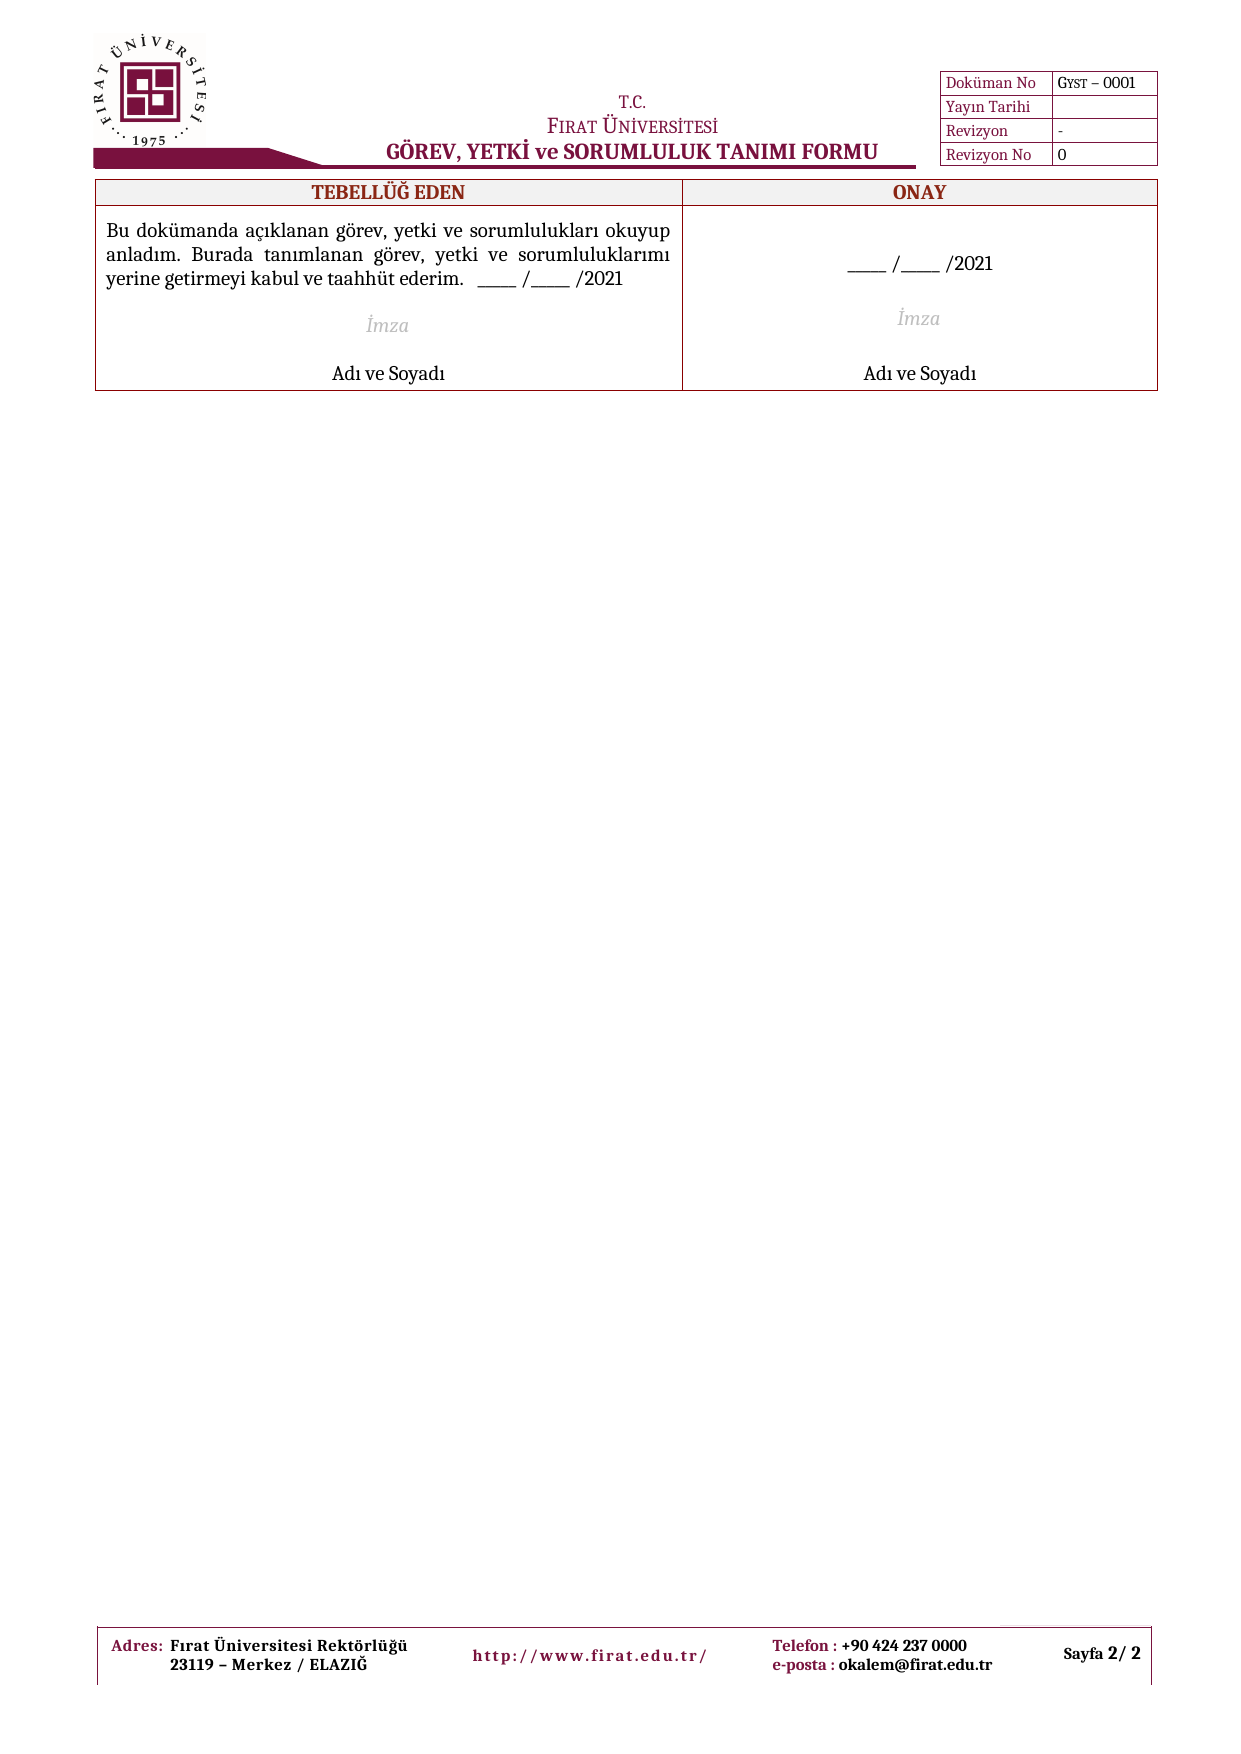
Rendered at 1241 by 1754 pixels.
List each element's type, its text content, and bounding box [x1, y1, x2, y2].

table_cell _____ /_____ /2021 İmza Adı ve Soyadı [683, 206, 1157, 390]
picture [93, 33, 206, 147]
table_header TEBELLÜĞ EDEN [96, 180, 682, 205]
table_cell İmza Adı ve Soyadı [96, 297, 682, 390]
table_cell Bu dokümanda açıklanan görev, yetki ve sorumlulukları okuyup anladım. Burada tanımlanan görev, yetki ve sorumluluklarımı yerine getirmeyi kabul ve taahhüt ederim. _____ /_____ /2021 [96, 206, 682, 297]
table_header ONAY [683, 180, 1157, 205]
